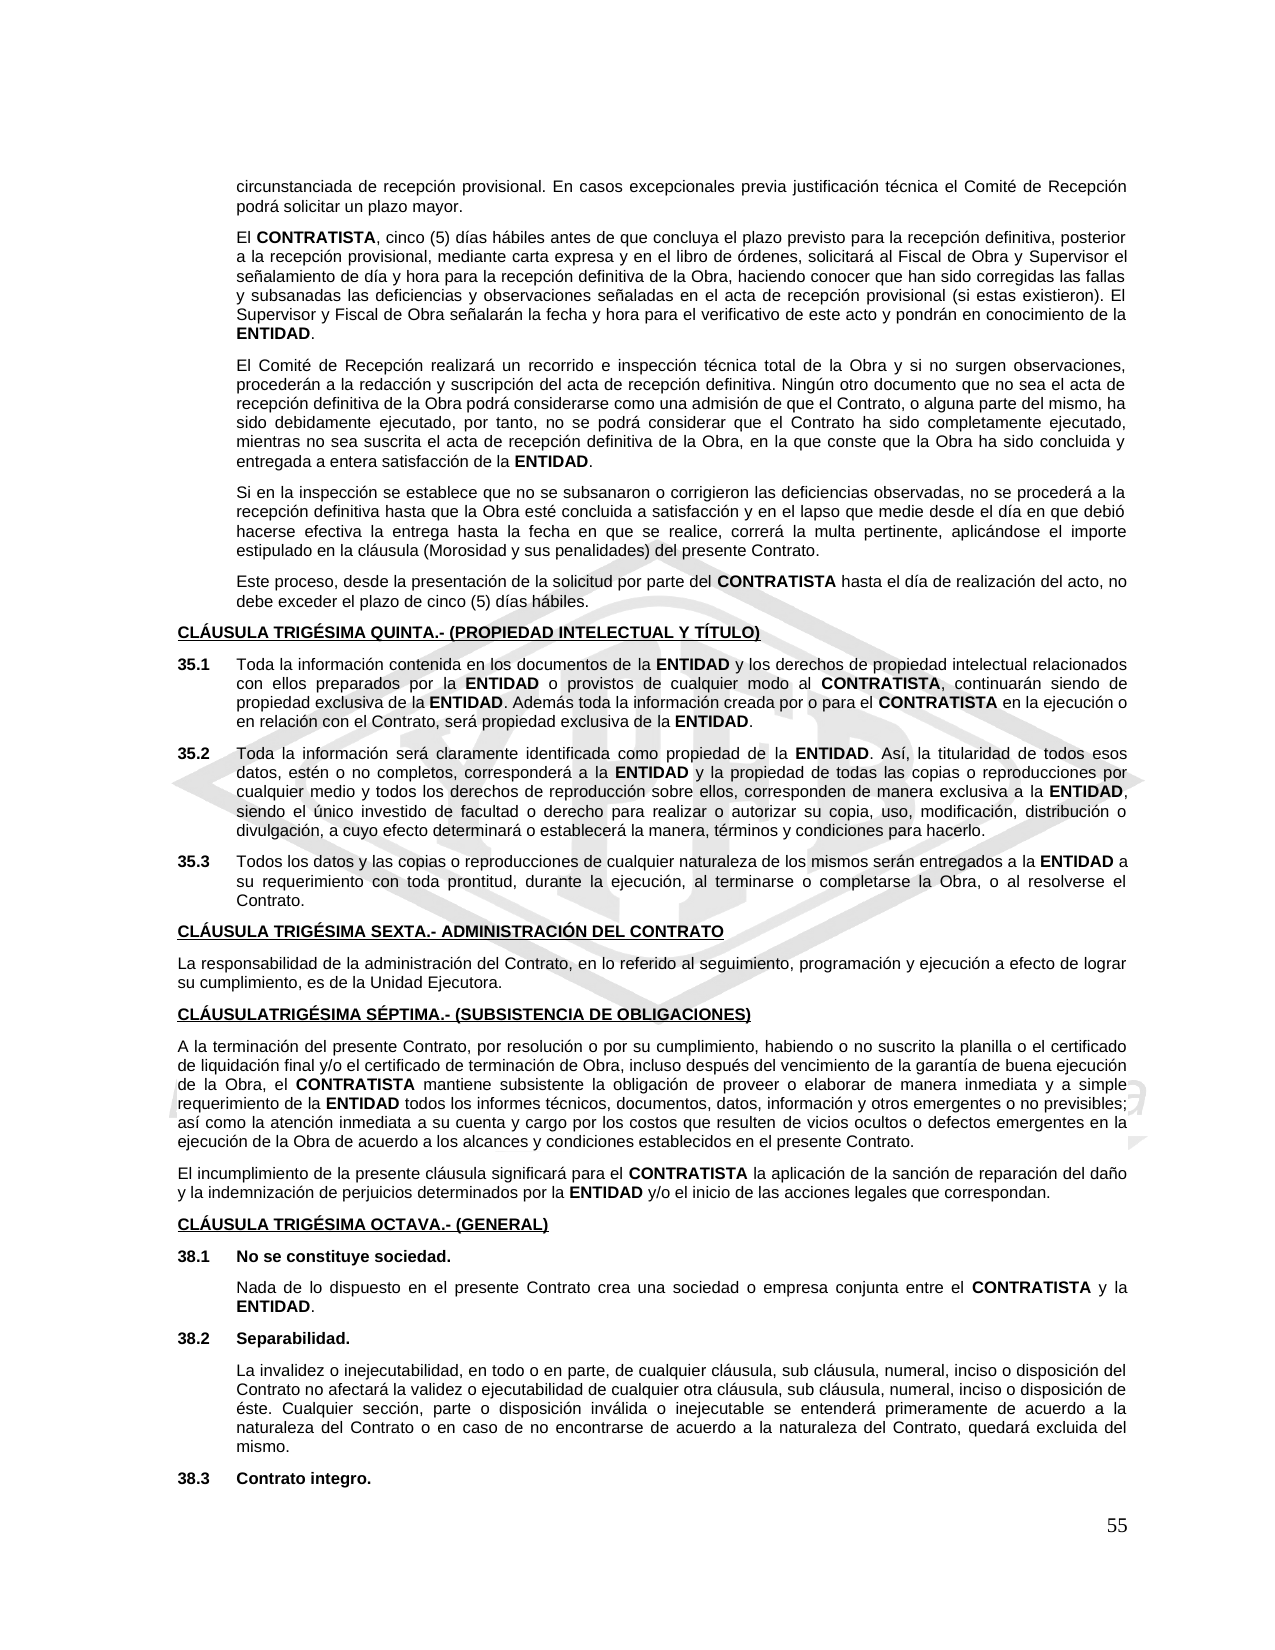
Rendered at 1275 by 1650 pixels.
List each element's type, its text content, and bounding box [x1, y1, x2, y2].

text Si en la inspección se establece que no se subsanaron o corrigieron las deficiencias observadas, no se procederá a la recepción definitiva hasta que la Obra esté concluida a satisfacción y en el lapso que medie desde el día en que debió hacerse efectiva la entrega hasta la fecha en que se realice, correrá la multa pertinente, aplicándose el importe estipulado en la cláusula (Morosidad y sus penalidades) del presente Contrato. [236, 483, 1127, 560]
text CLÁUSULA TRIGÉSIMA SEXTA.- ADMINISTRACIÓN DEL CONTRATO [177, 922, 1127, 941]
text La invalidez o inejecutabilidad, en todo o en parte, de cualquier cláusula, sub cláusula, numeral, inciso o disposición del Contrato no afectará la validez o ejecutabilidad de cualquier otra cláusula, sub cláusula, numeral, inciso o disposición de éste. Cualquier sección, parte o disposición inválida o inejecutable se entenderá primeramente de acuerdo a la naturaleza del Contrato o en caso de no encontrarse de acuerdo a la naturaleza del Contrato, quedará excluida del mismo. [236, 1361, 1127, 1456]
text 38.3 Contrato integro. [177, 1469, 1128, 1488]
text Nada de lo dispuesto en el presente Contrato crea una sociedad o empresa conjunta entre el CONTRATISTA y la ENTIDAD. [236, 1278, 1127, 1316]
text A la terminación del presente Contrato, por resolución o por su cumplimiento, habiendo o no suscrito la planilla o el certificado de liquidación final y/o el certificado de terminación de Obra, incluso después del vencimiento de la garantía de buena ejecución de la Obra, el CONTRATISTA mantiene subsistente la obligación de proveer o elaborar de manera inmediata y a simple requerimiento de la ENTIDAD todos los informes técnicos, documentos, datos, información y otros emergentes o no previsibles; así como la atención inmediata a su cuenta y cargo por los costos que resulten de vicios ocultos o defectos emergentes en la ejecución de la Obra de acuerdo a los alcances y condiciones establecidos en el presente Contrato. [177, 1036, 1128, 1151]
text Este proceso, desde la presentación de la solicitud por parte del CONTRATISTA hasta el día de realización del acto, no debe exceder el plazo de cinco (5) días hábiles. [236, 572, 1127, 611]
text 38.1 No se constituye sociedad. [177, 1246, 1128, 1266]
list Todos los datos y las copias o reproducciones de cualquier naturaleza de los mismos serán entregados a la ENTIDAD a su requerimiento con toda prontitud, durante la ejecución, al terminarse o completarse la Obra, o al resolverse el Contrato. [177, 852, 1128, 910]
list Toda la información contenida en los documentos de la ENTIDAD y los derechos de propiedad intelectual relacionados con ellos preparados por la ENTIDAD o provistos de cualquier modo al CONTRATISTA, continuarán siendo de propiedad exclusiva de la ENTIDAD. Además toda la información creada por o para el CONTRATISTA en la ejecución o en relación con el Contrato, será propiedad exclusiva de la ENTIDAD. [177, 655, 1128, 731]
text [236, 177, 1127, 216]
text El CONTRATISTA, cinco (5) días hábiles antes de que concluya el plazo previsto para la recepción definitiva, posterior a la recepción provisional, mediante carta expresa y en el libro de órdenes, solicitará al Fiscal de Obra y Supervisor el señalamiento de día y hora para la recepción definitiva de la Obra, haciendo conocer que han sido corregidas las fallas y subsanadas las deficiencias y observaciones señaladas en el acta de recepción provisional (si estas existieron). El Supervisor y Fiscal de Obra señalarán la fecha y hora para el verificativo de este acto y pondrán en conocimiento de la ENTIDAD. [236, 228, 1127, 343]
text El Comité de Recepción realizará un recorrido e inspección técnica total de la Obra y si no surgen observaciones, procederán a la redacción y suscripción del acta de recepción definitiva. Ningún otro documento que no sea el acta de recepción definitiva de la Obra podrá considerarse como una admisión de que el Contrato, o alguna parte del mismo, ha sido debidamente ejecutado, por tanto, no se podrá considerar que el Contrato ha sido completamente ejecutado, mientras no sea suscrita el acta de recepción definitiva de la Obra, en la que conste que la Obra ha sido concluida y entregada a entera satisfacción de la ENTIDAD. [236, 356, 1127, 471]
text CLÁUSULA TRIGÉSIMA QUINTA.- (PROPIEDAD INTELECTUAL Y TÍTULO) [177, 623, 1127, 642]
text El incumplimiento de la presente cláusula significará para el CONTRATISTA la aplicación de la sanción de reparación del daño y la indemnización de perjuicios determinados por la ENTIDAD y/o el inicio de las acciones legales que correspondan. [177, 1164, 1127, 1202]
list Toda la información será claramente identificada como propiedad de la ENTIDAD. Así, la titularidad de todos esos datos, estén o no completos, corresponderá a la ENTIDAD y la propiedad de todas las copias o reproducciones por cualquier medio y todos los derechos de reproducción sobre ellos, corresponden de manera exclusiva a la ENTIDAD, siendo el único investido de facultad o derecho para realizar o autorizar su copia, uso, modificación, distribución o divulgación, a cuyo efecto determinará o establecerá la manera, términos y condiciones para hacerlo. [177, 744, 1128, 840]
text CLÁUSULA TRIGÉSIMA OCTAVA.- (GENERAL) [177, 1215, 1128, 1234]
text CLÁUSULATRIGÉSIMA SÉPTIMA.- (SUBSISTENCIA DE OBLIGACIONES) [177, 1005, 1127, 1024]
text 38.2 Separabilidad. [177, 1329, 1128, 1348]
text La responsabilidad de la administración del Contrato, en lo referido al seguimiento, programación y ejecución a efecto de lograr su cumplimiento, es de la Unidad Ejecutora. [177, 954, 1127, 992]
